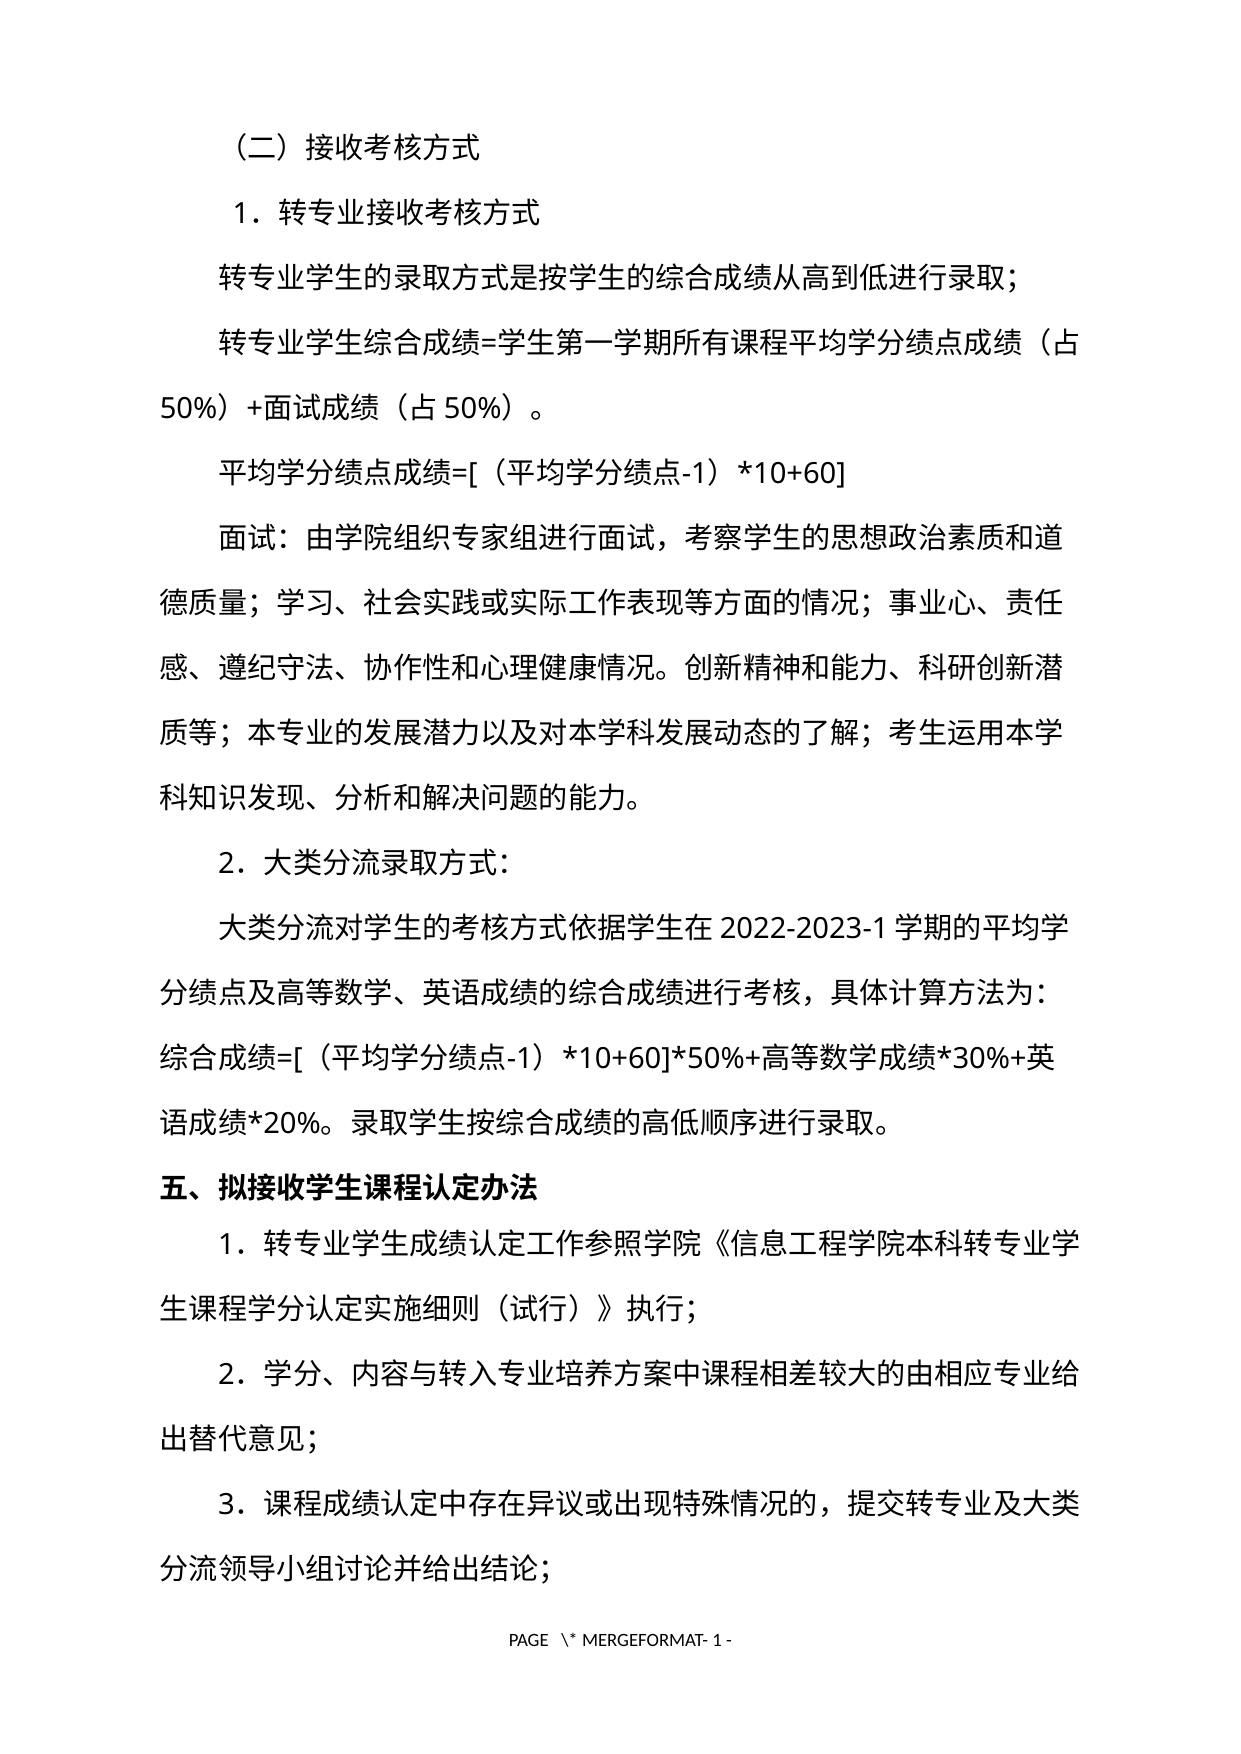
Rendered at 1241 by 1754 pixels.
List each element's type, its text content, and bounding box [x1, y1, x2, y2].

text 面试：由学院组织专家组进行面试，考察学生的思想政治素质和道德质量；学习、社会实践或实际工作表现等方面的情况；事业心、责任感、遵纪守法、协作性和心理健康情况。创新精神和能力、科研创新潜质等；本专业的发展潜力以及对本学科发展动态的了解；考生运用本学科知识发现、分析和解决问题的能力。 [159, 503, 1081, 828]
text 2．大类分流录取方式： [159, 828, 1081, 893]
text 转专业学生的录取方式是按学生的综合成绩从高到低进行录取； [159, 243, 1081, 308]
text 1．转专业接收考核方式 [159, 178, 1081, 243]
text 五、拟接收学生课程认定办法 [159, 1153, 1081, 1209]
text 平均学分绩点成绩=[（平均学分绩点-1）*10+60] [159, 438, 1081, 503]
text 大类分流对学生的考核方式依据学生在2022-2023-1学期的平均学分绩点及高等数学、英语成绩的综合成绩进行考核，具体计算方法为：综合成绩=[（平均学分绩点-1）*10+60]*50%+高等数学成绩*30%+英语成绩*20%。录取学生按综合成绩的高低顺序进行录取。 [159, 893, 1081, 1153]
text 2．学分、内容与转入专业培养方案中课程相差较大的由相应专业给出替代意见； [159, 1339, 1081, 1469]
text 3．课程成绩认定中存在异议或出现特殊情况的，提交转专业及大类分流领导小组讨论并给出结论； [159, 1469, 1081, 1599]
text 转专业学生综合成绩=学生第一学期所有课程平均学分绩点成绩（占50%）+面试成绩（占50%）。 [159, 308, 1081, 438]
text 1．转专业学生成绩认定工作参照学院《信息工程学院本科转专业学生课程学分认定实施细则（试行）》执行； [159, 1209, 1081, 1339]
text （二）接收考核方式 [159, 113, 1081, 178]
